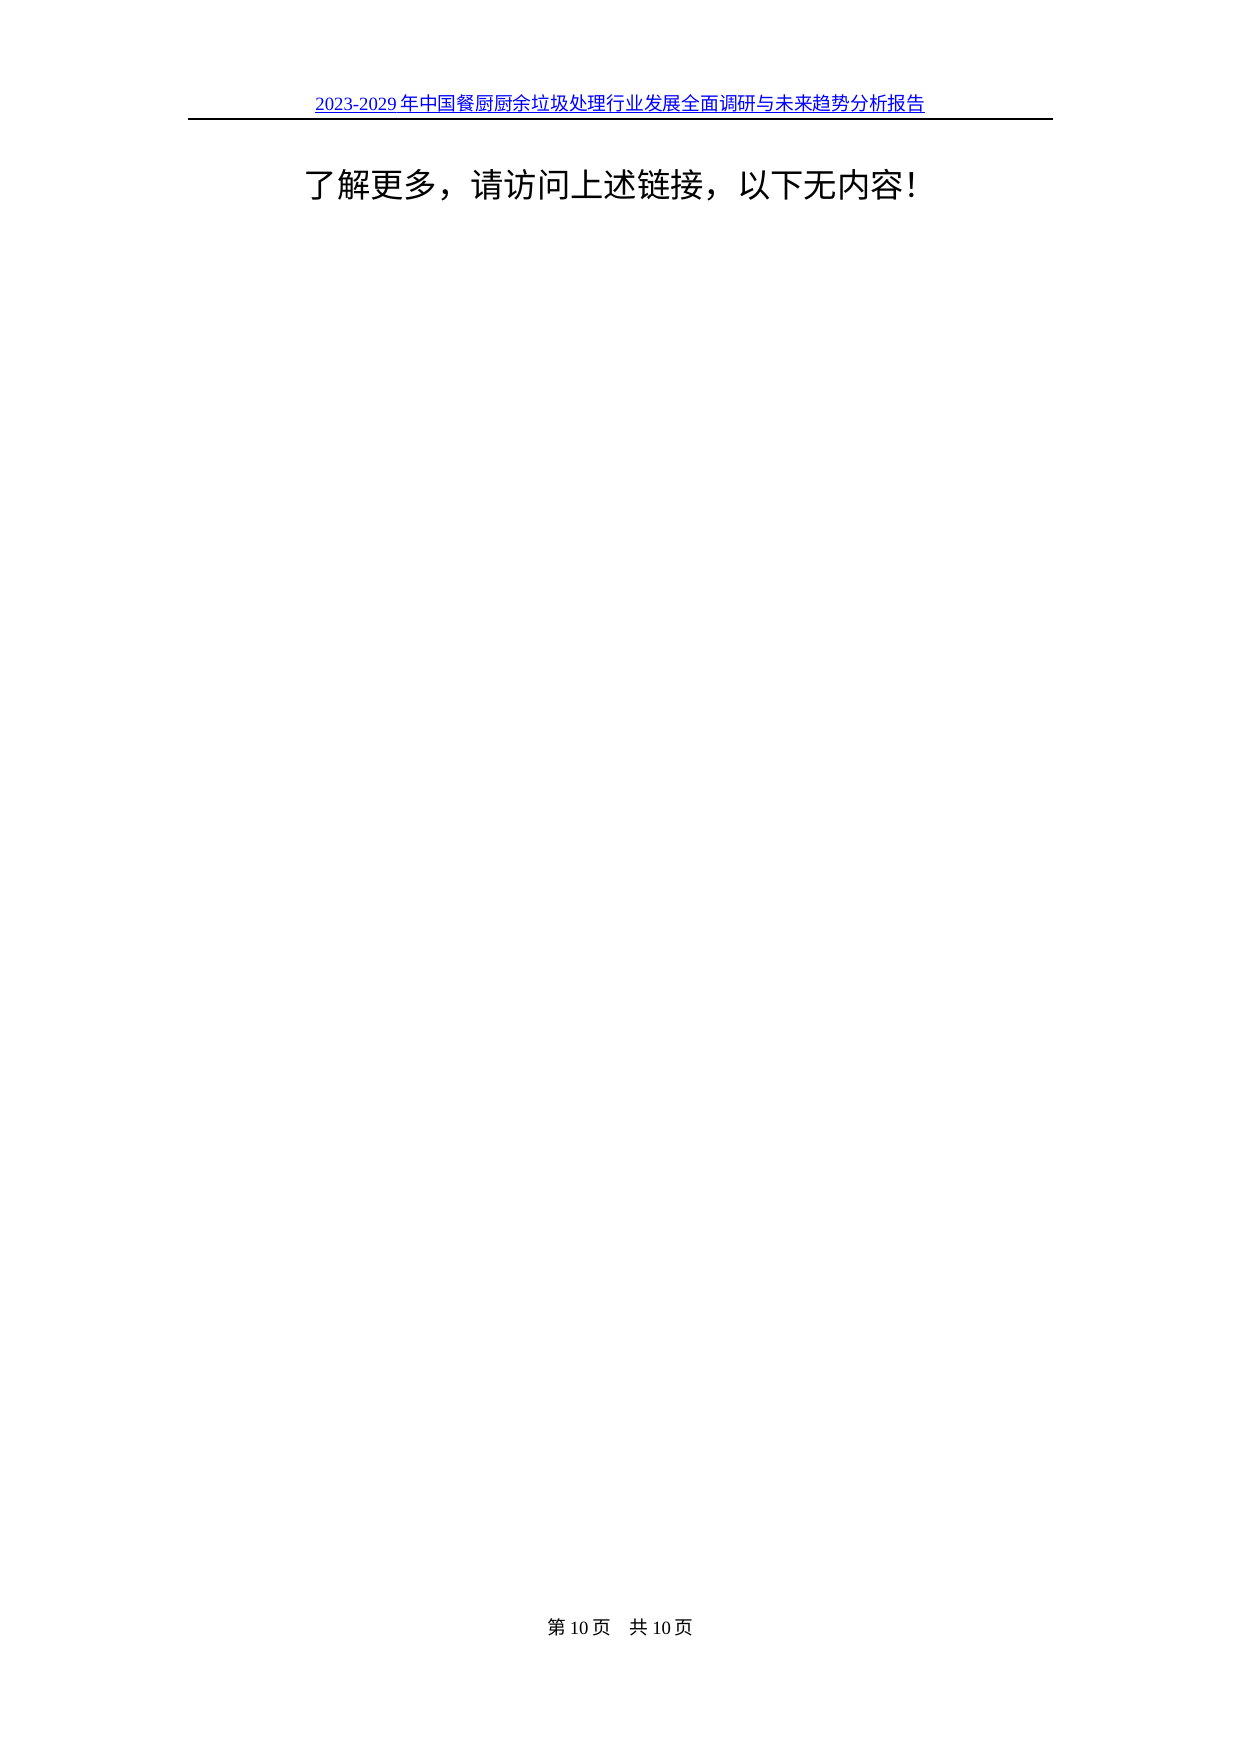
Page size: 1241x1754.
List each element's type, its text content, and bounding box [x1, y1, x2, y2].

title 了解更多，请访问上述链接，以下无内容！ [187, 150, 1053, 215]
